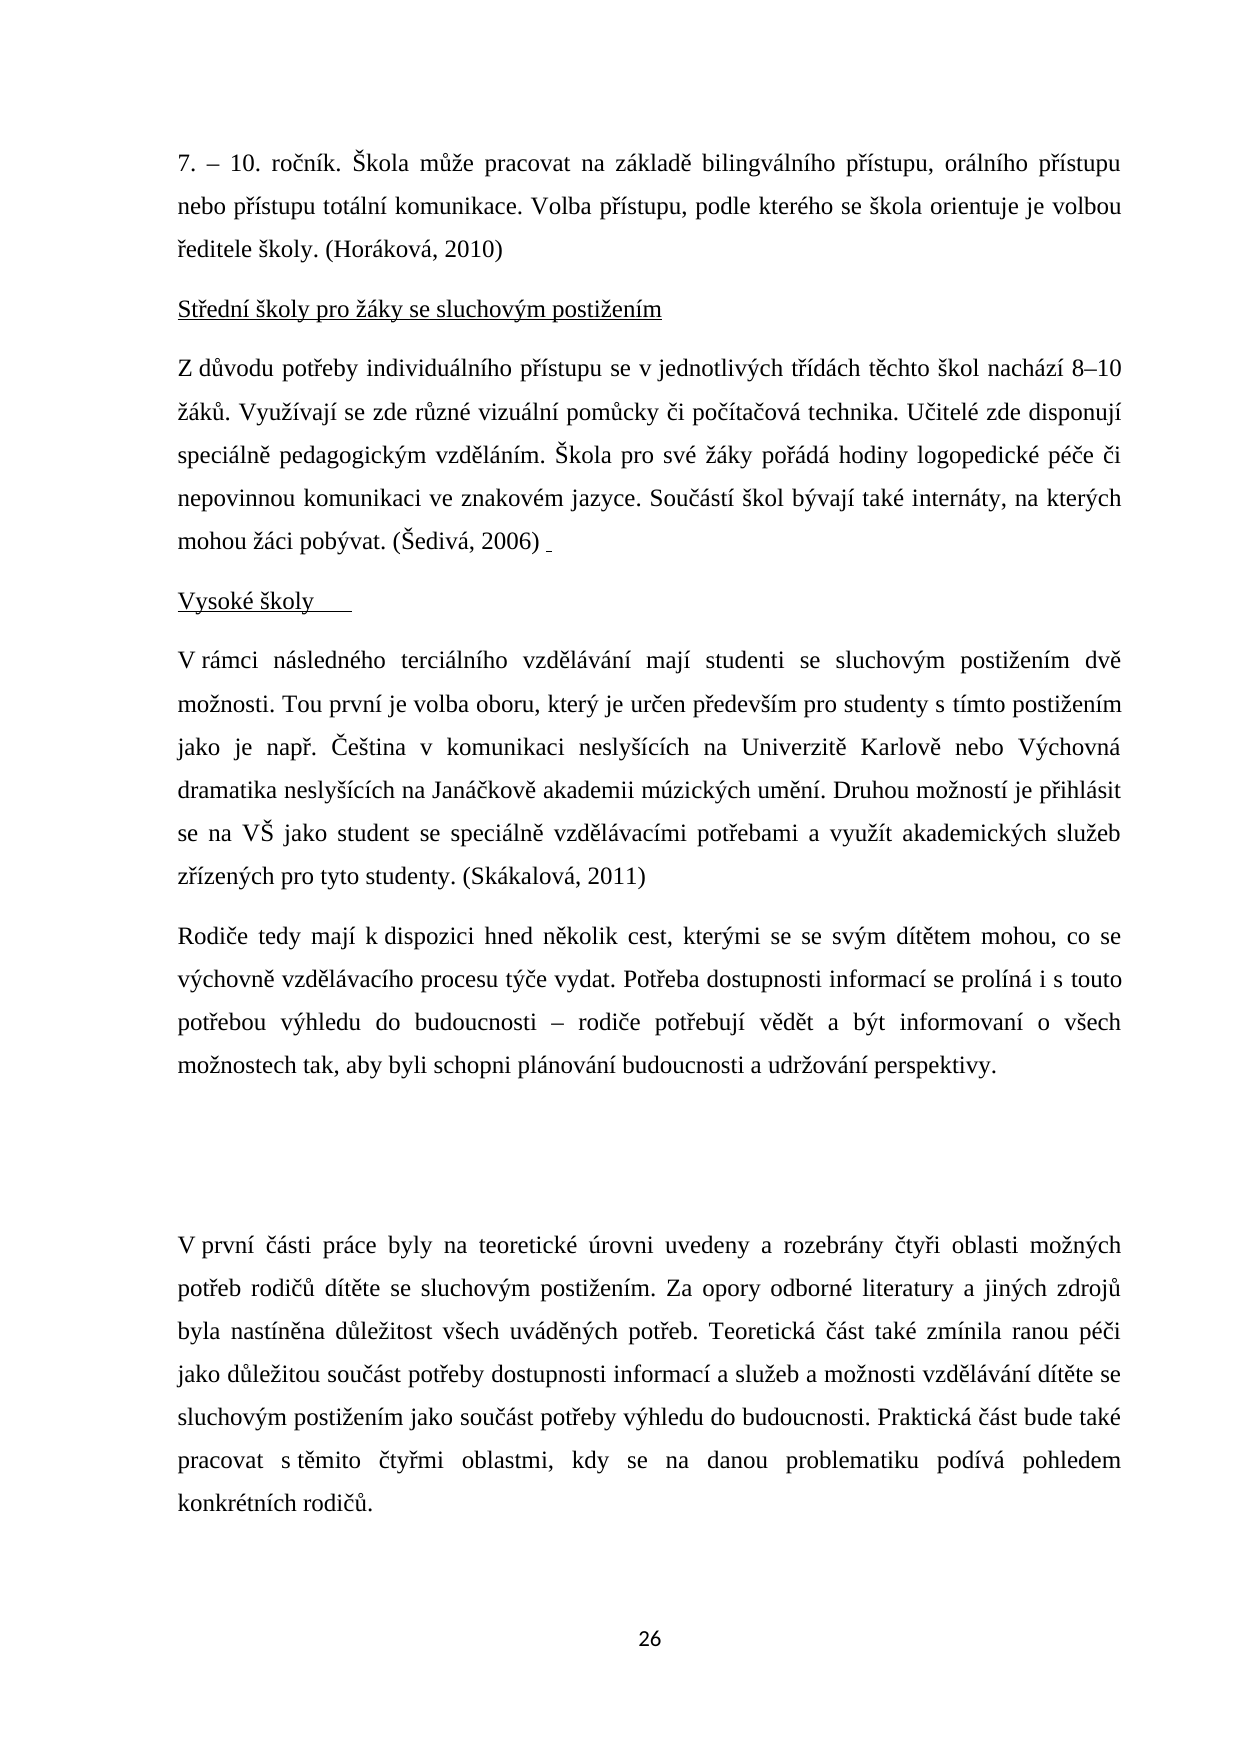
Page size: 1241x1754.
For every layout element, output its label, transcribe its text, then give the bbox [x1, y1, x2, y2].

text V rámci následného terciálního vzdělávání mají studenti se sluchovým postižením dvě možnosti. Tou první je volba oboru, který je určen především pro studenty s tímto postižením jako je např. Čeština v komunikaci neslyšících na Univerzitě Karlově nebo Výchovná dramatika neslyšících na Janáčkově akademii múzických umění. Druhou možností je přihlásit se na VŠ jako student se speciálně vzdělávacími potřebami a využít akademických služeb zřízených pro tyto studenty. (Skákalová, 2011) [177, 646, 1122, 890]
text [177, 148, 1122, 263]
text Vysoké školy [177, 586, 1122, 614]
text V první části práce byly na teoretické úrovni uvedeny a rozebrány čtyři oblasti možných potřeb rodičů dítěte se sluchovým postižením. Za opory odborné literatury a jiných zdrojů byla nastíněna důležitost všech uváděných potřeb. Teoretická část také zmínila ranou péči jako důležitou součást potřeby dostupnosti informací a služeb a možnosti vzdělávání dítěte se sluchovým postižením jako součást potřeby výhledu do budoucnosti. Praktická část bude také pracovat s těmito čtyřmi oblastmi, kdy se na danou problematiku podívá pohledem konkrétních rodičů. [177, 1230, 1122, 1517]
text Střední školy pro žáky se sluchovým postižením [177, 294, 1122, 322]
text Z důvodu potřeby individuálního přístupu se v jednotlivých třídách těchto škol nachází 8–10 žáků. Využívají se zde různé vizuální pomůcky či počítačová technika. Učitelé zde disponují speciálně pedagogickým vzděláním. Škola pro své žáky pořádá hodiny logopedické péče či nepovinnou komunikaci ve znakovém jazyce. Součástí škol bývají také internáty, na kterých mohou žáci pobývat. (Šedivá, 2006) [177, 353, 1122, 555]
text Rodiče tedy mají k dispozici hned několik cest, kterými se se svým dítětem mohou, co se výchovně vzdělávacího procesu týče vydat. Potřeba dostupnosti informací se prolíná i s touto potřebou výhledu do budoucnosti – rodiče potřebují vědět a být informovaní o všech možnostech tak, aby byli schopni plánování budoucnosti a udržování perspektivy. [177, 921, 1122, 1079]
